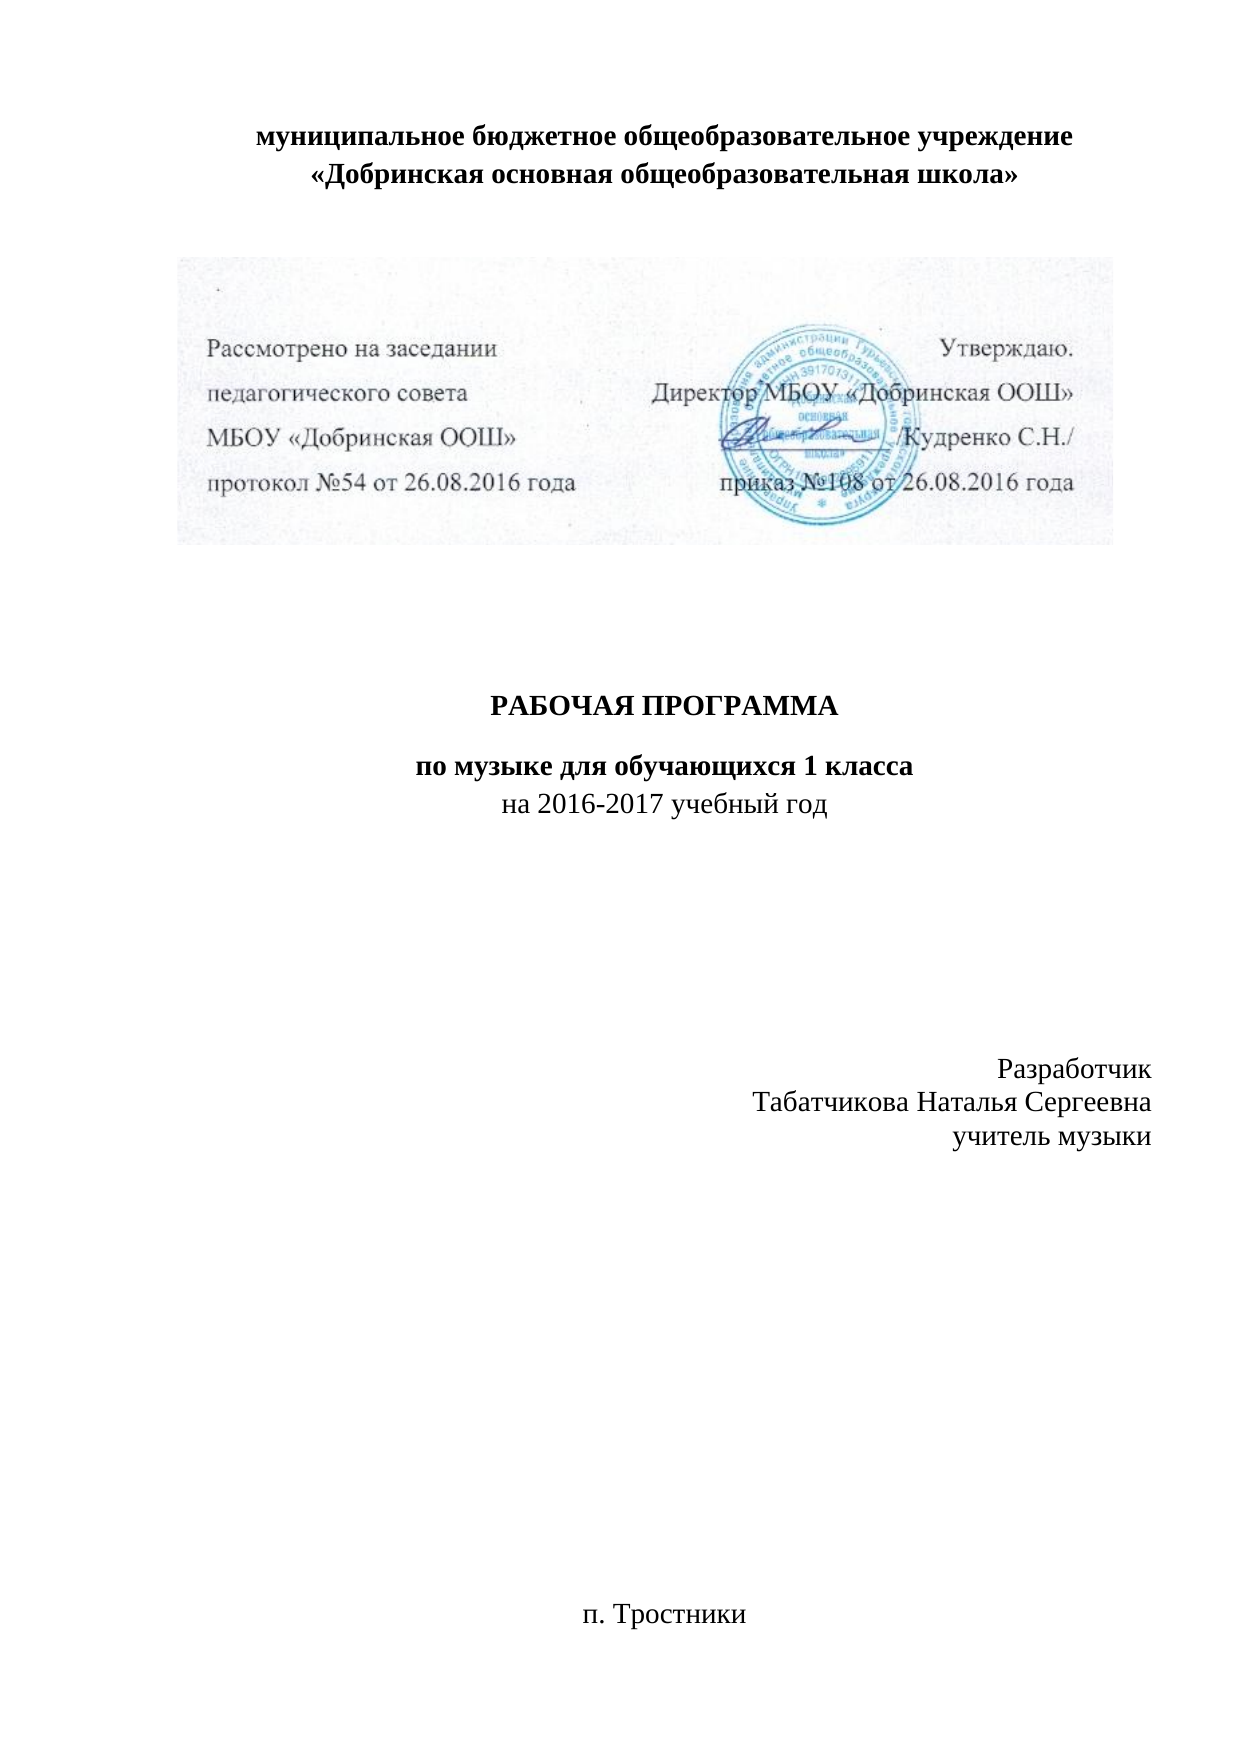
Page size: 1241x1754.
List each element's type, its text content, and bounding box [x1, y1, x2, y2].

text по музыке для обучающихся 1 класса [177, 748, 1152, 781]
text на 2016-2017 учебный год [177, 786, 1152, 820]
text РАБОЧАЯ ПРОГРАММА [177, 688, 1152, 722]
text учитель музыки [177, 1118, 1152, 1152]
text Табатчикова Наталья Сергеевна [177, 1084, 1152, 1118]
text муниципальное бюджетное общеобразовательное учреждение [177, 118, 1152, 152]
text Разработчик [177, 1051, 1152, 1084]
text «Добринская основная общеобразовательная школа» [177, 157, 1152, 190]
picture [177, 257, 1114, 545]
text п. Тростники [177, 1597, 1152, 1630]
